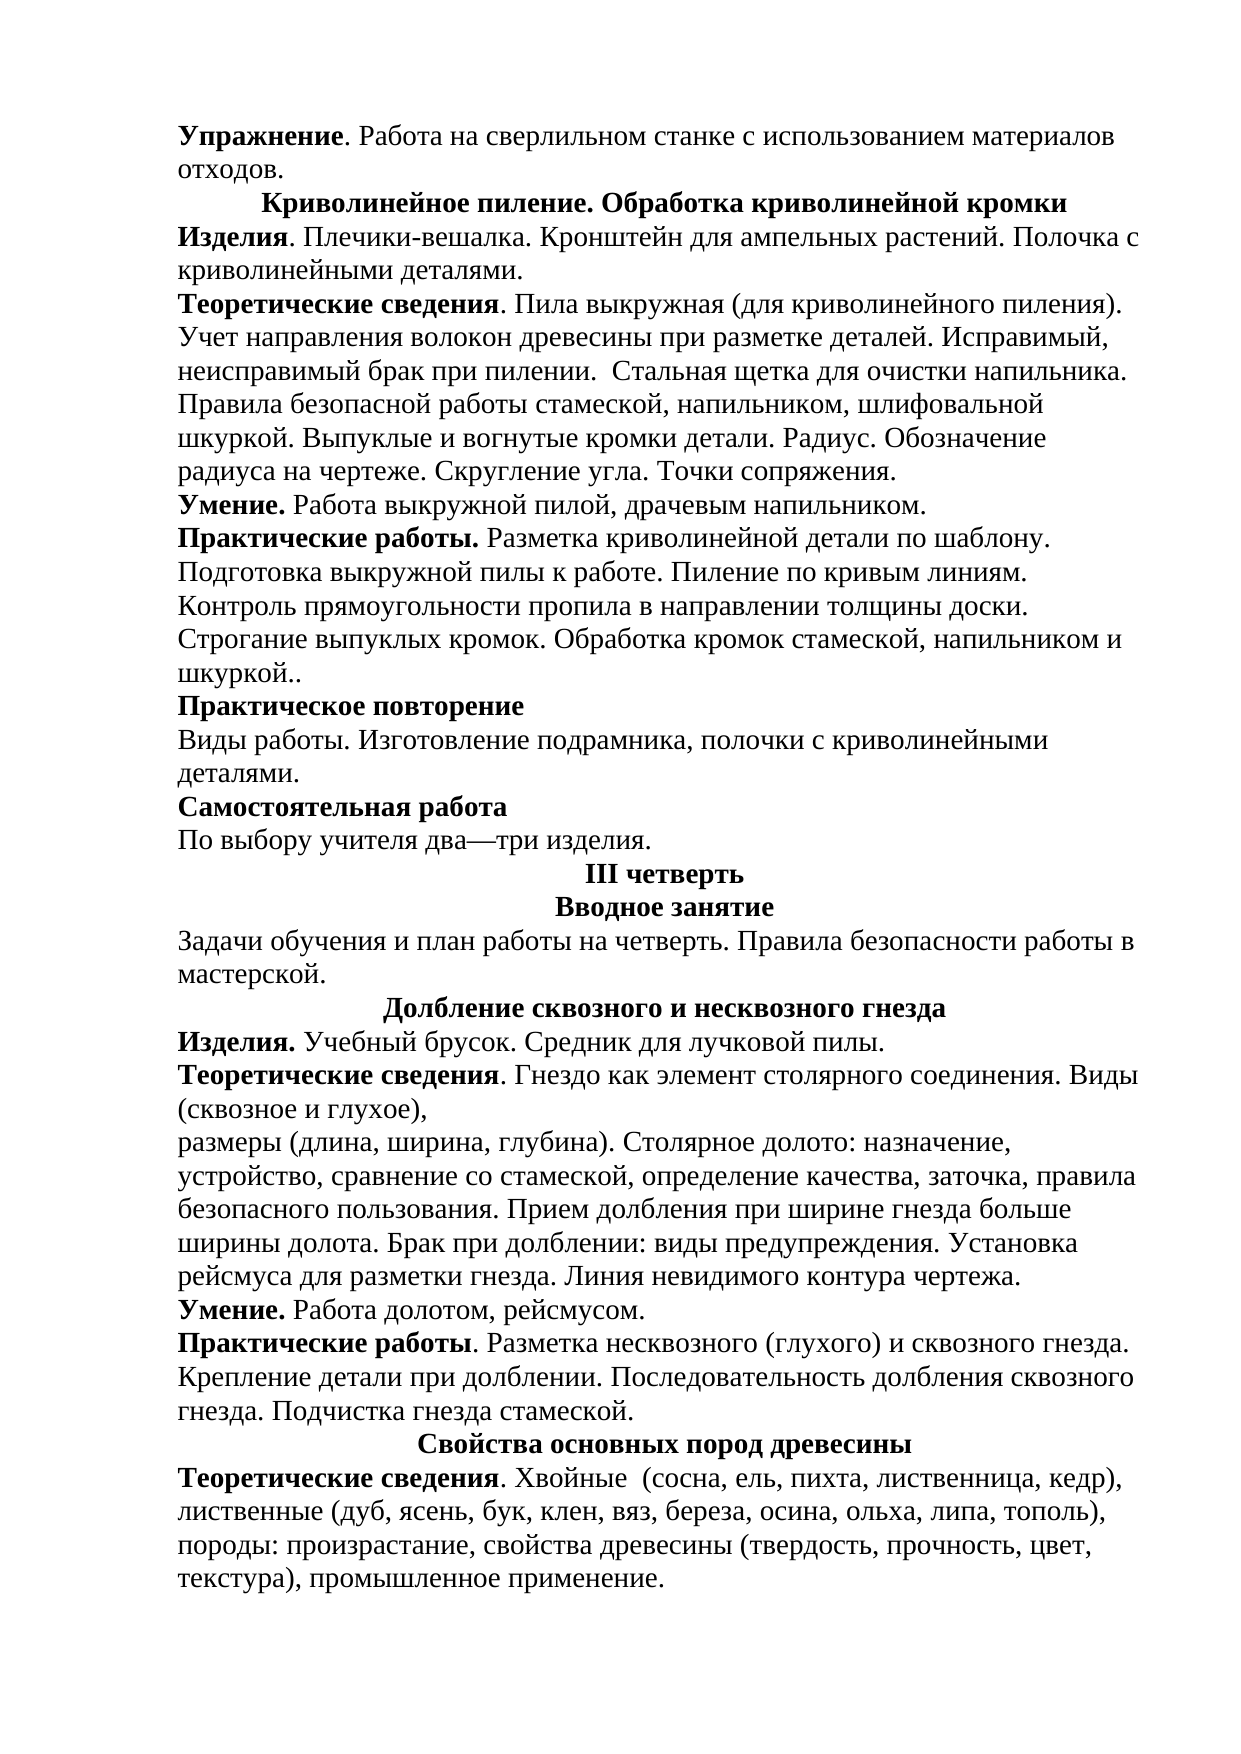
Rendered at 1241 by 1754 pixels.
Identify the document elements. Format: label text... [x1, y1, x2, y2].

text III четверть [177, 856, 1152, 889]
text Долбление сквозного и несквозного гнезда [177, 990, 1152, 1024]
text Криволинейное пиление. Обработка криволинейной кромки [177, 185, 1152, 219]
text Самостоятельная работа [177, 789, 1152, 822]
text Виды работы. Изготовление подрамника, полочки с криволинейными деталями. [177, 722, 1152, 789]
text Строгание выпуклых кромок. Обработка кромок стамеской, напильником и шкуркой.. [177, 621, 1152, 688]
text По выбору учителя два—три изделия. [177, 822, 1152, 856]
text Практическое повторение [177, 688, 1152, 722]
text Вводное занятие [177, 889, 1152, 923]
text Задачи обучения и план работы на четверть. Правила безопасности работы в мастерской. [177, 923, 1152, 990]
text размеры (длина, ширина, глубина). Столярное долото: назначение, устройство, сравнение со стамеской, определение качества, заточка, правила безопасного пользования. Прием долбления при ширине гнезда больше [177, 1124, 1152, 1225]
text Теоретические сведения. Гнездо как элемент столярного соединения. Виды (сквозное и глухое), [177, 1057, 1152, 1124]
text Упражнение. Работа на сверлильном станке с использованием материалов отходов. [177, 118, 1152, 185]
text ширины долота. Брак при долблении: виды предупреждения. Установка рейсмуса для разметки гнезда. Линия невидимого контура чертежа. [177, 1225, 1152, 1292]
text Свойства основных пород древесины [177, 1426, 1152, 1460]
text Теоретические сведения. Хвойные (сосна, ель, пихта, лиственница, кедр), лиственные (дуб, ясень, бук, клен, вяз, береза, осина, ольха, липа, тополь), породы: произрастание, свойства древесины (твердость, прочность, цвет, текстура), промышленное применение. [177, 1460, 1152, 1594]
text Умение. Работа выкружной пилой, драчевым напильником. [177, 487, 1152, 521]
text Умение. Работа долотом, рейсмусом. [177, 1292, 1152, 1326]
text Изделия. Учебный брусок. Средник для лучковой пилы. [177, 1024, 1152, 1057]
text Теоретические сведения. Пила выкружная (для криволинейного пиления). Учет направления волокон древесины при разметке деталей. Исправимый, неисправимый брак при пилении. Стальная щетка для очистки напильника. Правила безопасной работы стамеской, напильником, шлифовальной шкуркой. Выпуклые и вогнутые кромки детали. Радиус. Обозначение радиуса на чертеже. Скругление угла. Точки сопряжения. [177, 286, 1152, 487]
text Практические работы. Разметка несквозного (глухого) и сквозного гнезда. Крепление детали при долблении. Последовательность долбления сквозного гнезда. Подчистка гнезда стамеской. [177, 1326, 1152, 1426]
text Практические работы. Разметка криволинейной детали по шаблону. Подготовка выкружной пилы к работе. Пиление по кривым линиям. Контроль прямоугольности пропила в направлении толщины доски. [177, 521, 1152, 621]
text Изделия. Плечики-вешалка. Кронштейн для ампельных растений. Полочка с криволинейными деталями. [177, 219, 1152, 286]
